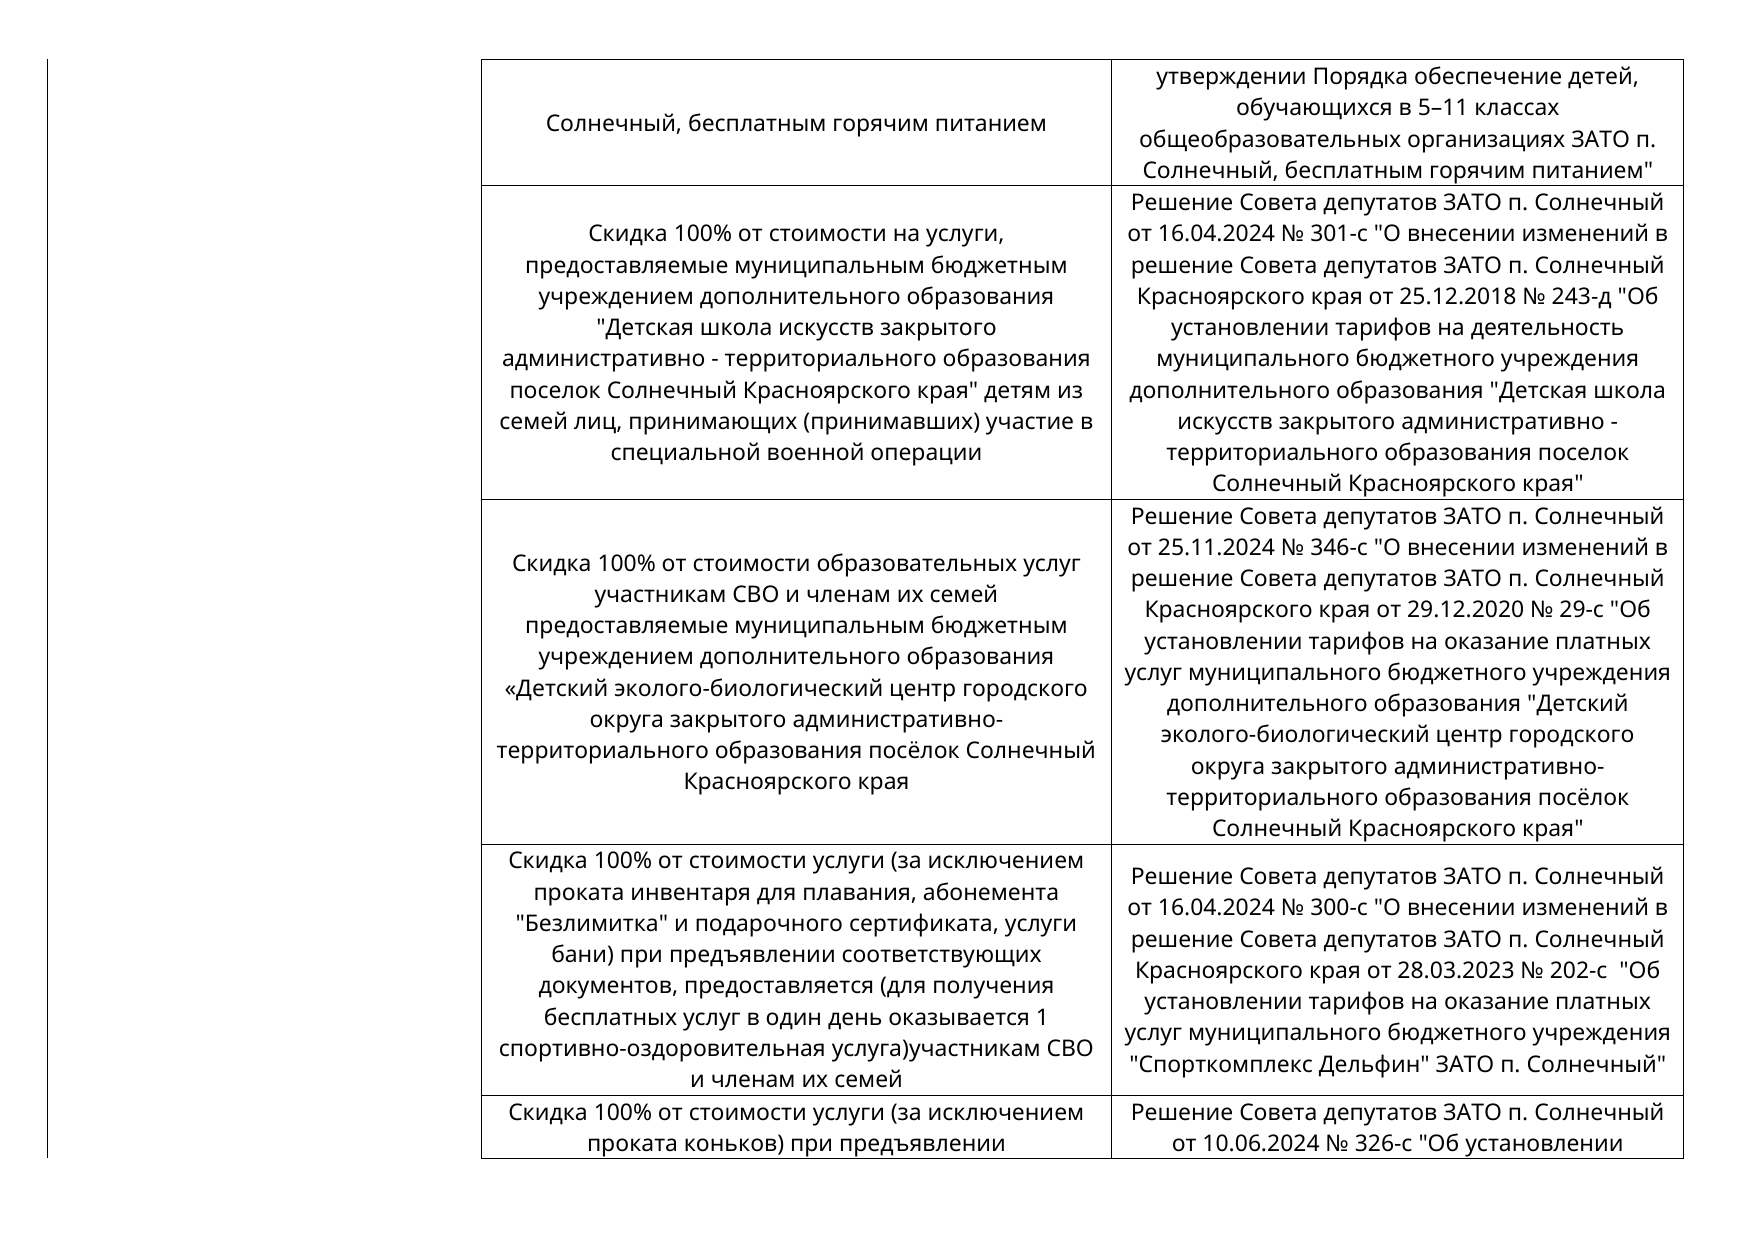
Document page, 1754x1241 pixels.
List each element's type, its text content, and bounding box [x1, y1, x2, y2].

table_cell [1112, 60, 1683, 185]
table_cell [482, 1096, 1111, 1158]
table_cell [1112, 1096, 1683, 1158]
table_cell Решение Совета депутатов ЗАТО п. Солнечный от 25.11.2024 № 346-с "О внесении изменений в решение Совета депутатов ЗАТО п. Солнечный Красноярского края от 29.12.2020 № 29-с "Об установлении тарифов на оказание платных услуг муниципального бюджетного учреждения дополнительного образования "Детский эколого-биологический центр городского округа закрытого административно-территориального образования посёлок Солнечный Красноярского края" [1112, 500, 1683, 843]
table_cell Решение Совета депутатов ЗАТО п. Солнечный от 16.04.2024 № 301-с "О внесении изменений в решение Совета депутатов ЗАТО п. Солнечный Красноярского края от 25.12.2018 № 243-д "Об установлении тарифов на деятельность муниципального бюджетного учреждения дополнительного образования "Детская школа искусств закрытого административно -территориального образования поселок Солнечный Красноярского края" [1112, 186, 1683, 499]
table_cell Скидка 100% от стоимости на услуги, предоставляемые муниципальным бюджетным учреждением дополнительного образования "Детская школа искусств закрытого административно - территориального образования поселок Солнечный Красноярского края" детям из семей лиц, принимающих (принимавших) участие в специальной военной операции [482, 186, 1111, 499]
table_cell Скидка 100% от стоимости образовательных услуг участникам СВО и членам их семей предоставляемые муниципальным бюджетным учреждением дополнительного образования «Детский эколого-биологический центр городского округа закрытого административно-территориального образования посёлок Солнечный Красноярского края [482, 500, 1111, 843]
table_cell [482, 60, 1111, 185]
table_cell Решение Совета депутатов ЗАТО п. Солнечный от 16.04.2024 № 300-с "О внесении изменений в решение Совета депутатов ЗАТО п. Солнечный Красноярского края от 28.03.2023 № 202-с "Об установлении тарифов на оказание платных услуг муниципального бюджетного учреждения "Спорткомплекс Дельфин" ЗАТО п. Солнечный" [1112, 845, 1683, 1094]
table_cell Скидка 100% от стоимости услуги (за исключением проката инвентаря для плавания, абонемента "Безлимитка" и подарочного сертификата, услуги бани) при предъявлении соответствующих документов, предоставляется (для получения бесплатных услуг в один день оказывается 1 спортивно-оздоровительная услуга)участникам СВО и членам их семей [482, 845, 1111, 1094]
